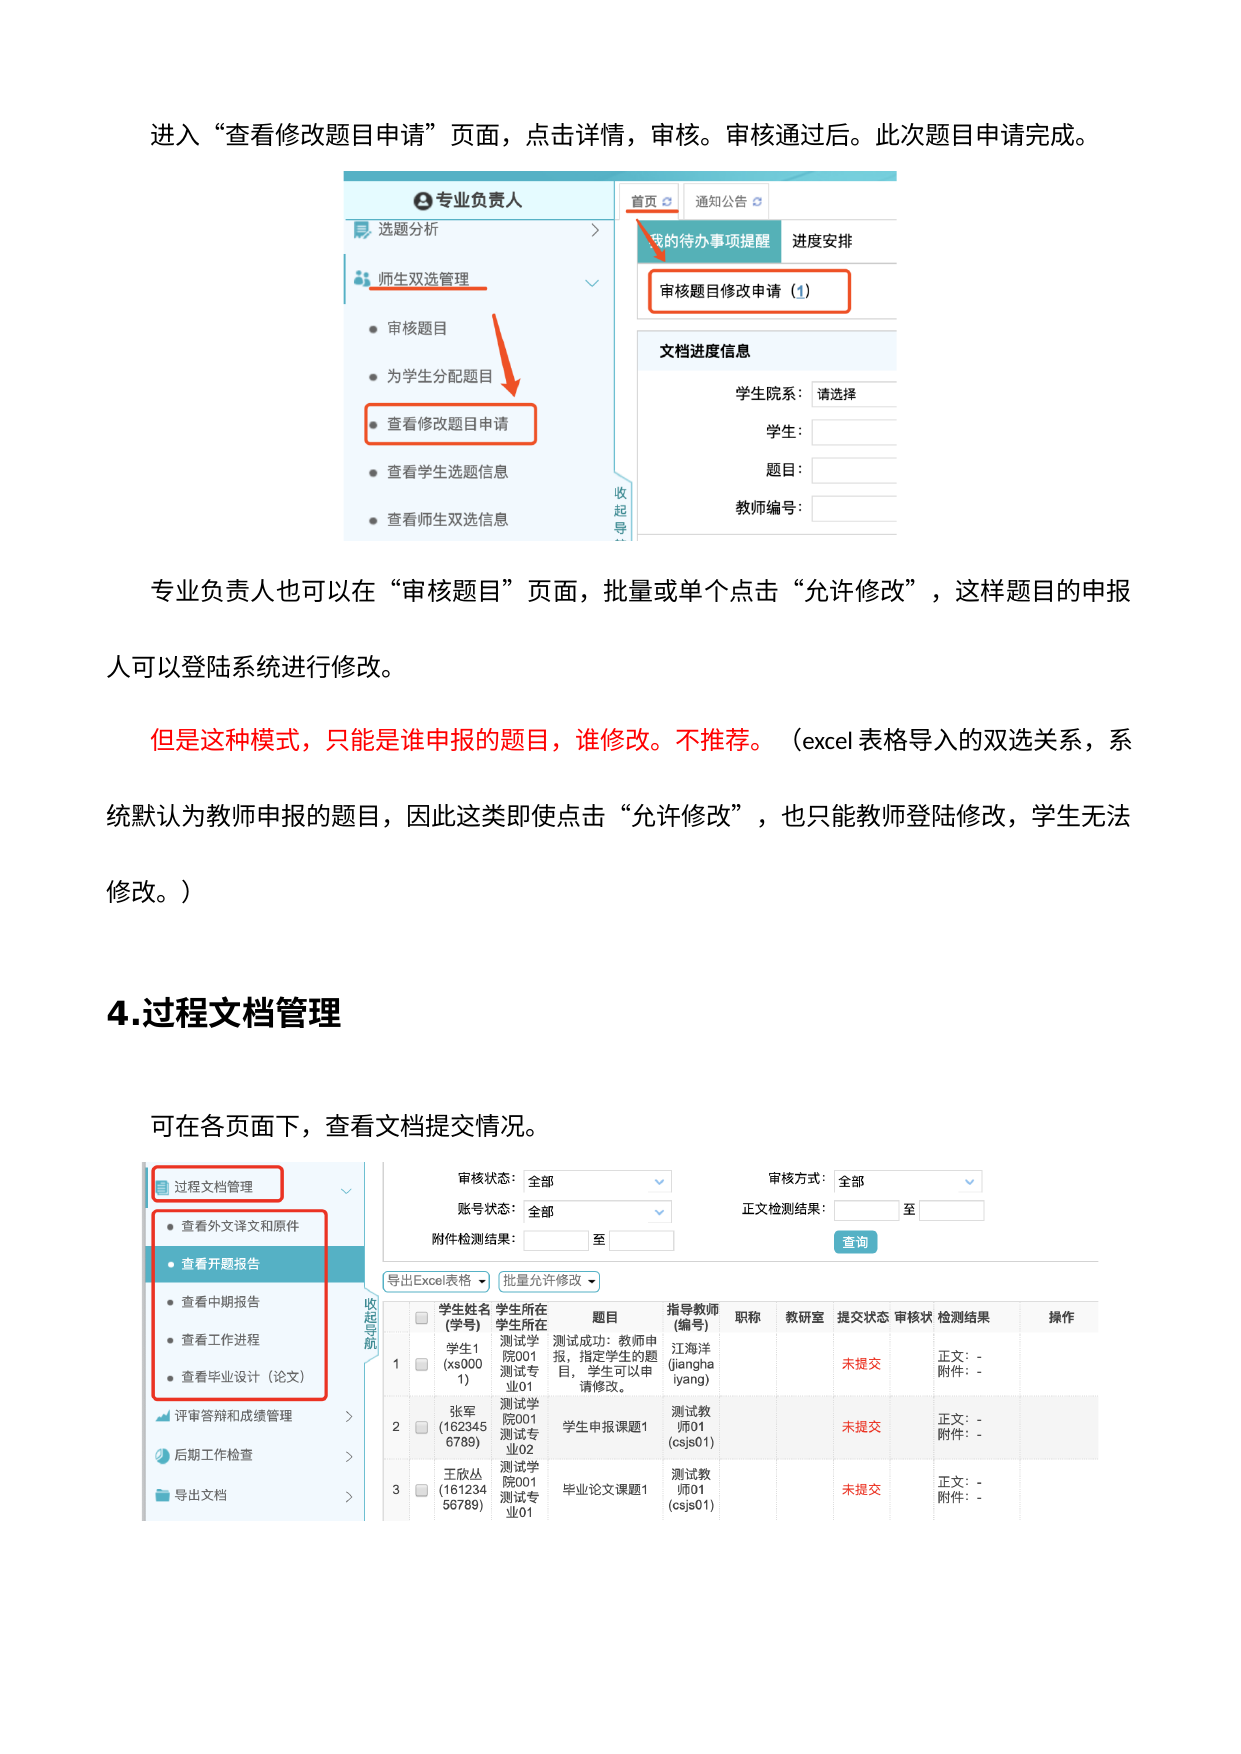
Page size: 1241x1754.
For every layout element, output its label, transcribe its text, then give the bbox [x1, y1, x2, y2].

text 专业负责人也可以在“审核题目”页面，批量或单个点击“允许修改”，这样题目的申报人可以登陆系统进行修改。 [106, 555, 1134, 700]
text 进入“查看修改题目申请”页面，点击详情，审核。审核通过后。此次题目申请完成。 [106, 99, 1134, 168]
text 可在各页面下，查看文档提交情况。 [106, 1090, 1134, 1159]
subtitle 4.过程文档管理 [106, 977, 1134, 1046]
picture [343, 171, 897, 541]
text 但是这种模式，只能是谁申报的题目，谁修改。不推荐。（excel表格导入的双选关系，系统默认为教师申报的题目，因此这类即使点击“允许修改”，也只能教师登陆修改，学生无法修改。） [106, 704, 1134, 925]
picture [141, 1162, 1099, 1521]
